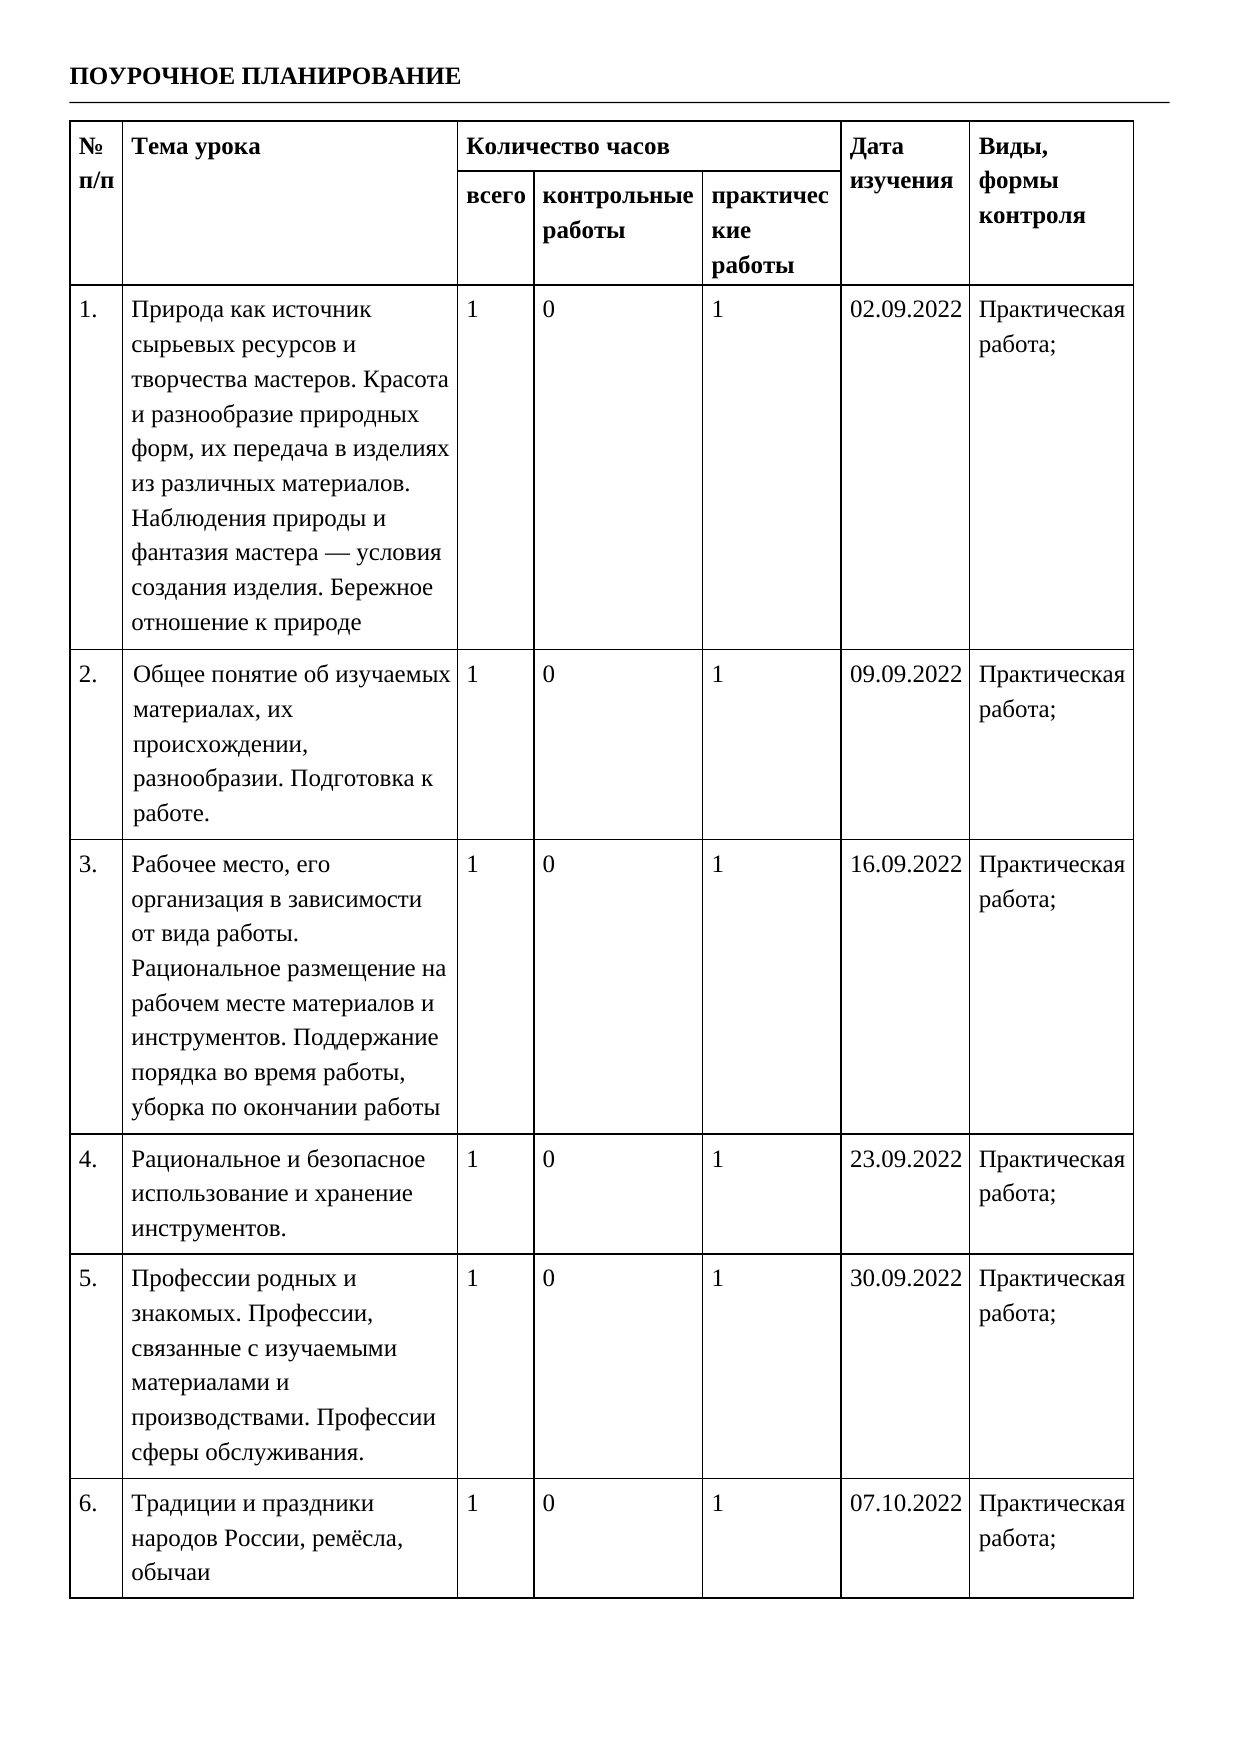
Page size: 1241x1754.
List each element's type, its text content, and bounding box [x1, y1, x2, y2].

table_cell 1 [458, 1135, 533, 1253]
table_cell 23.09.2022 [842, 1135, 969, 1253]
table_cell Традиции и праздники народов России, ремёсла, обычаи [123, 1479, 457, 1597]
table_cell Практическая работа; [970, 286, 1133, 649]
table_cell 1 [703, 286, 840, 649]
subtitle ПОУРОЧНОЕ ПЛАНИРОВАНИЕ [69, 61, 1182, 90]
table_cell Практическая работа; [970, 1135, 1133, 1253]
table_header № п/п [71, 122, 122, 284]
table_cell 1 [703, 650, 840, 838]
table_cell 2. [71, 650, 122, 838]
table_cell Общее понятие об изучаемых материалах, их происхождении, разнообразии. Подготовка к работе. [123, 650, 457, 838]
table_cell 0 [535, 650, 702, 838]
table_cell 30.09.2022 [842, 1255, 969, 1477]
table_cell Рациональное и безопасное использование и хранение инструментов. [123, 1135, 457, 1253]
table_cell Профессии родных и знакомых. Профессии, связанные с изучаемыми материалами и производствами. Профессии сферы обслуживания. [123, 1255, 457, 1477]
table_cell 3. [71, 840, 122, 1133]
table_cell 1 [703, 1479, 840, 1597]
table_header Количество часов [458, 122, 840, 170]
table_cell Природа как источник сырьевых ресурсов и творчества мастеров. Красота и разнообразие природных форм, их передача в изделиях из различных материалов. Наблюдения природы и фантазия мастера — условия создания изделия. Бережное отношение к природе [123, 286, 457, 649]
table_header Дата изучения [842, 122, 969, 284]
table_cell 0 [535, 286, 702, 649]
table_cell 1 [458, 650, 533, 838]
table_cell 0 [535, 840, 702, 1133]
table_cell Практическая работа; [970, 650, 1133, 838]
table_cell 5. [71, 1255, 122, 1477]
table_cell Рабочее место, его организация в зависимости от вида работы. Рациональное размещение на рабочем месте материалов и инструментов. Поддержание порядка во время работы, уборка по окончании работы [123, 840, 457, 1133]
table_cell Практическая работа; [970, 1255, 1133, 1477]
table_header Виды, формы контроля [970, 122, 1133, 284]
table_cell 0 [535, 1135, 702, 1253]
table_cell 0 [535, 1255, 702, 1477]
table_cell Практическая работа; [970, 1479, 1133, 1597]
table_cell 1 [458, 286, 533, 649]
table_cell Практическая работа; [970, 840, 1133, 1133]
table_cell 6. [71, 1479, 122, 1597]
table_header Тема урока [123, 122, 457, 284]
table_cell 4. [71, 1135, 122, 1253]
table_cell 1 [458, 1479, 533, 1597]
table_cell 1 [703, 1255, 840, 1477]
table_cell практические работы [703, 172, 840, 284]
table_cell 09.09.2022 [842, 650, 969, 838]
table_cell 1 [703, 1135, 840, 1253]
table_cell 16.09.2022 [842, 840, 969, 1133]
table_cell 1 [703, 840, 840, 1133]
table_cell 0 [535, 1479, 702, 1597]
table_cell 1. [71, 286, 122, 649]
table_cell 02.09.2022 [842, 286, 969, 649]
table_cell контрольные работы [535, 172, 702, 284]
table_cell 07.10.2022 [842, 1479, 969, 1597]
table_cell 1 [458, 1255, 533, 1477]
table_cell всего [458, 172, 533, 284]
table_cell 1 [458, 840, 533, 1133]
